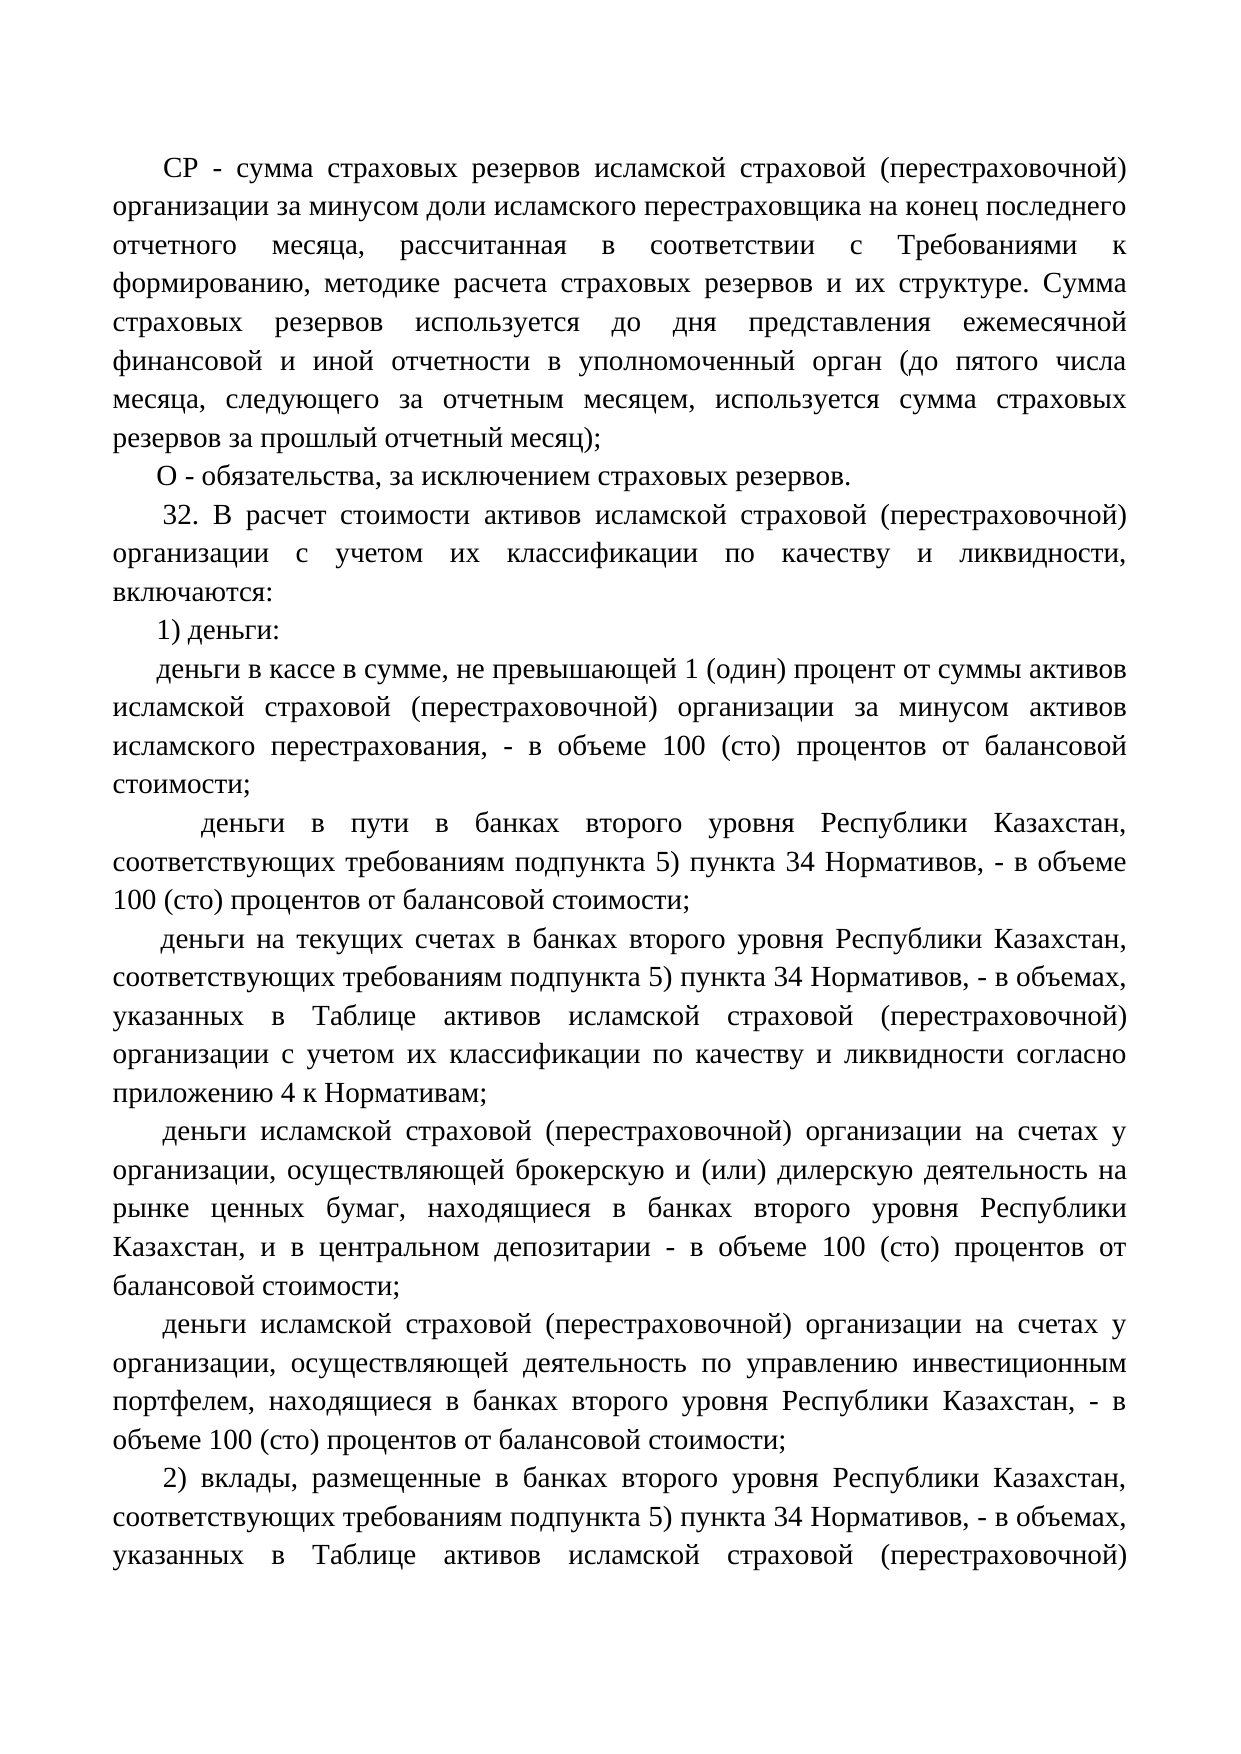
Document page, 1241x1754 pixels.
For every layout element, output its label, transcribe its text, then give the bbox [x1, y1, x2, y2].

text деньги исламской страховой (перестраховочной) организации на счетах у организации, осуществляющей брокерскую и (или) дилерскую деятельность на рынке ценных бумаг, находящиеся в банках второго уровня Республики Казахстан, и в центральном депозитарии - в объеме 100 (сто) процентов от балансовой стоимости; [112, 1113, 1128, 1301]
text 1) деньги: [112, 612, 1128, 646]
text О - обязательства, за исключением страховых резервов. [112, 458, 1128, 492]
text деньги исламской страховой (перестраховочной) организации на счетах у организации, осуществляющей деятельность по управлению инвестиционным портфелем, находящиеся в банках второго уровня Республики Казахстан, - в объеме 100 (сто) процентов от балансовой стоимости; [112, 1306, 1128, 1455]
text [112, 1460, 1128, 1571]
text деньги на текущих счетах в банках второго уровня Республики Казахстан, соответствующих требованиям подпункта 5) пункта 34 Нормативов, - в объемах, указанных в Таблице активов исламской страховой (перестраховочной) организации с учетом их классификации по качеству и ликвидности согласно приложению 4 к Нормативам; [112, 921, 1128, 1108]
text деньги в кассе в сумме, не превышающей 1 (один) процент от суммы активов исламской страховой (перестраховочной) организации за минусом активов исламского перестрахования, - в объеме 100 (сто) процентов от балансовой стоимости; [112, 651, 1128, 800]
text деньги в пути в банках второго уровня Республики Казахстан, соответствующих требованиям подпункта 5) пункта 34 Нормативов, - в объеме 100 (сто) процентов от балансовой стоимости; [112, 805, 1128, 916]
text 32. В расчет стоимости активов исламской страховой (перестраховочной) организации с учетом их классификации по качеству и ликвидности, включаются: [112, 497, 1128, 607]
text СР - сумма страховых резервов исламской страховой (перестраховочной) организации за минусом доли исламского перестраховщика на конец последнего отчетного месяца, рассчитанная в соответствии с Требованиями к формированию, методике расчета страховых резервов и их структуре. Сумма страховых резервов используется до дня представления ежемесячной финансовой и иной отчетности в уполномоченный орган (до пятого числа месяца, следующего за отчетным месяцем, используется сумма страховых резервов за прошлый отчетный месяц); [112, 150, 1128, 453]
